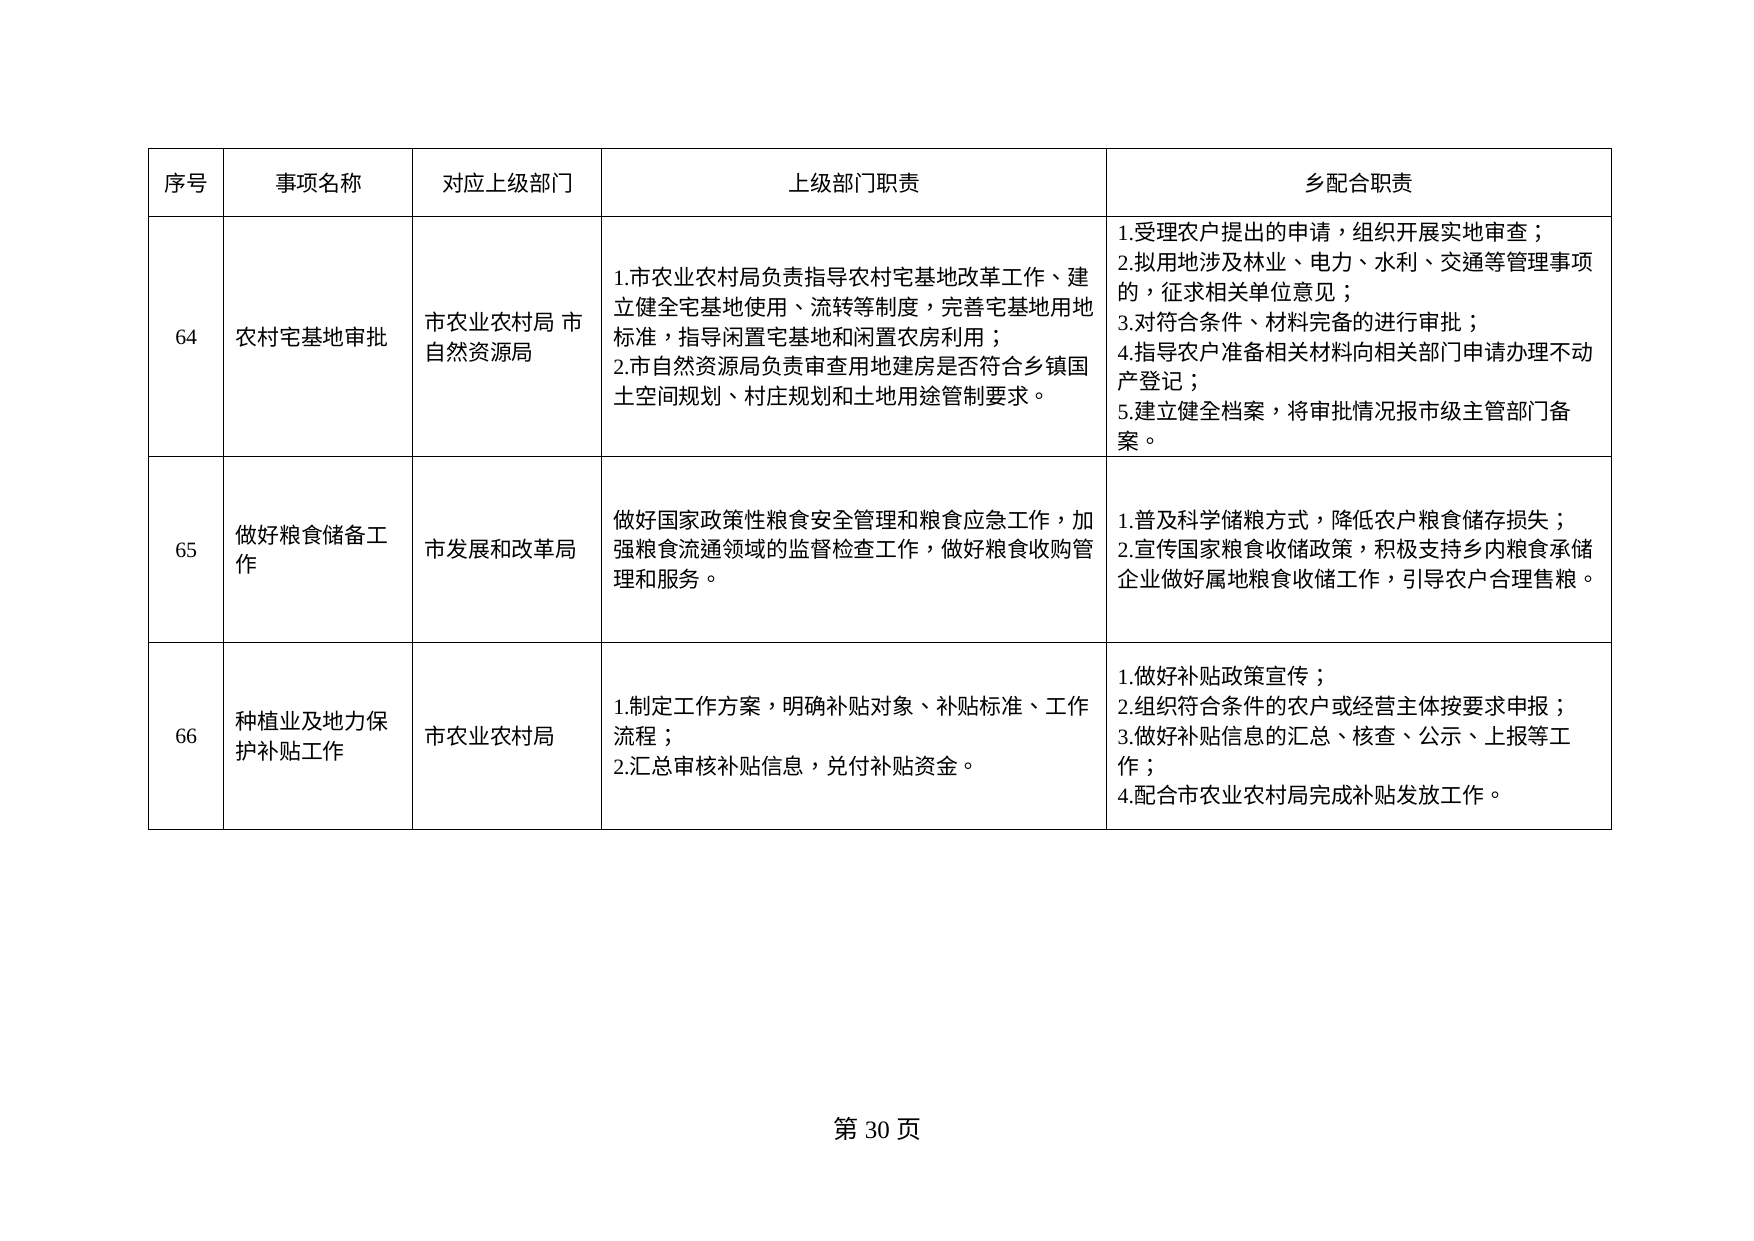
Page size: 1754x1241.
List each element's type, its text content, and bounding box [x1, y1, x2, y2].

table_header 乡配合职责 [1107, 149, 1611, 216]
table_header 事项名称 [224, 149, 412, 216]
table_header 序号 [149, 149, 223, 216]
table_cell 64 [149, 217, 223, 456]
table_cell 市农业农村局 市自然资源局 [413, 217, 601, 456]
table_cell 市农业农村局 [413, 643, 601, 828]
table_cell 农村宅基地审批 [224, 217, 412, 456]
table_cell 种植业及地力保护补贴工作 [224, 643, 412, 828]
table_cell 1.市农业农村局负责指导农村宅基地改革工作、建立健全宅基地使用、流转等制度，完善宅基地用地标准，指导闲置宅基地和闲置农房利用； 2.市自然资源局负责审查用地建房是否符合乡镇国土空间规划、村庄规划和土地用途管制要求。 [602, 217, 1106, 456]
table_cell 市发展和改革局 [413, 457, 601, 642]
table_cell 做好国家政策性粮食安全管理和粮食应急工作，加强粮食流通领域的监督检查工作，做好粮食收购管理和服务。 [602, 457, 1106, 642]
table_cell 1.做好补贴政策宣传； 2.组织符合条件的农户或经营主体按要求申报； 3.做好补贴信息的汇总、核查、公示、上报等工作； 4.配合市农业农村局完成补贴发放工作。 [1107, 643, 1611, 828]
table_header 对应上级部门 [413, 149, 601, 216]
table_cell 做好粮食储备工作 [224, 457, 412, 642]
table_cell 1.普及科学储粮方式，降低农户粮食储存损失； 2.宣传国家粮食收储政策，积极支持乡内粮食承储企业做好属地粮食收储工作，引导农户合理售粮。 [1107, 457, 1611, 642]
table_cell 1.制定工作方案，明确补贴对象、补贴标准、工作流程； 2.汇总审核补贴信息，兑付补贴资金。 [602, 643, 1106, 828]
table_cell 66 [149, 643, 223, 828]
table_cell 1.受理农户提出的申请，组织开展实地审查； 2.拟用地涉及林业、电力、水利、交通等管理事项的，征求相关单位意见； 3.对符合条件、材料完备的进行审批； 4.指导农户准备相关材料向相关部门申请办理不动产登记； 5.建立健全档案，将审批情况报市级主管部门备案。 [1107, 217, 1611, 456]
table_cell 65 [149, 457, 223, 642]
table_header 上级部门职责 [602, 149, 1106, 216]
